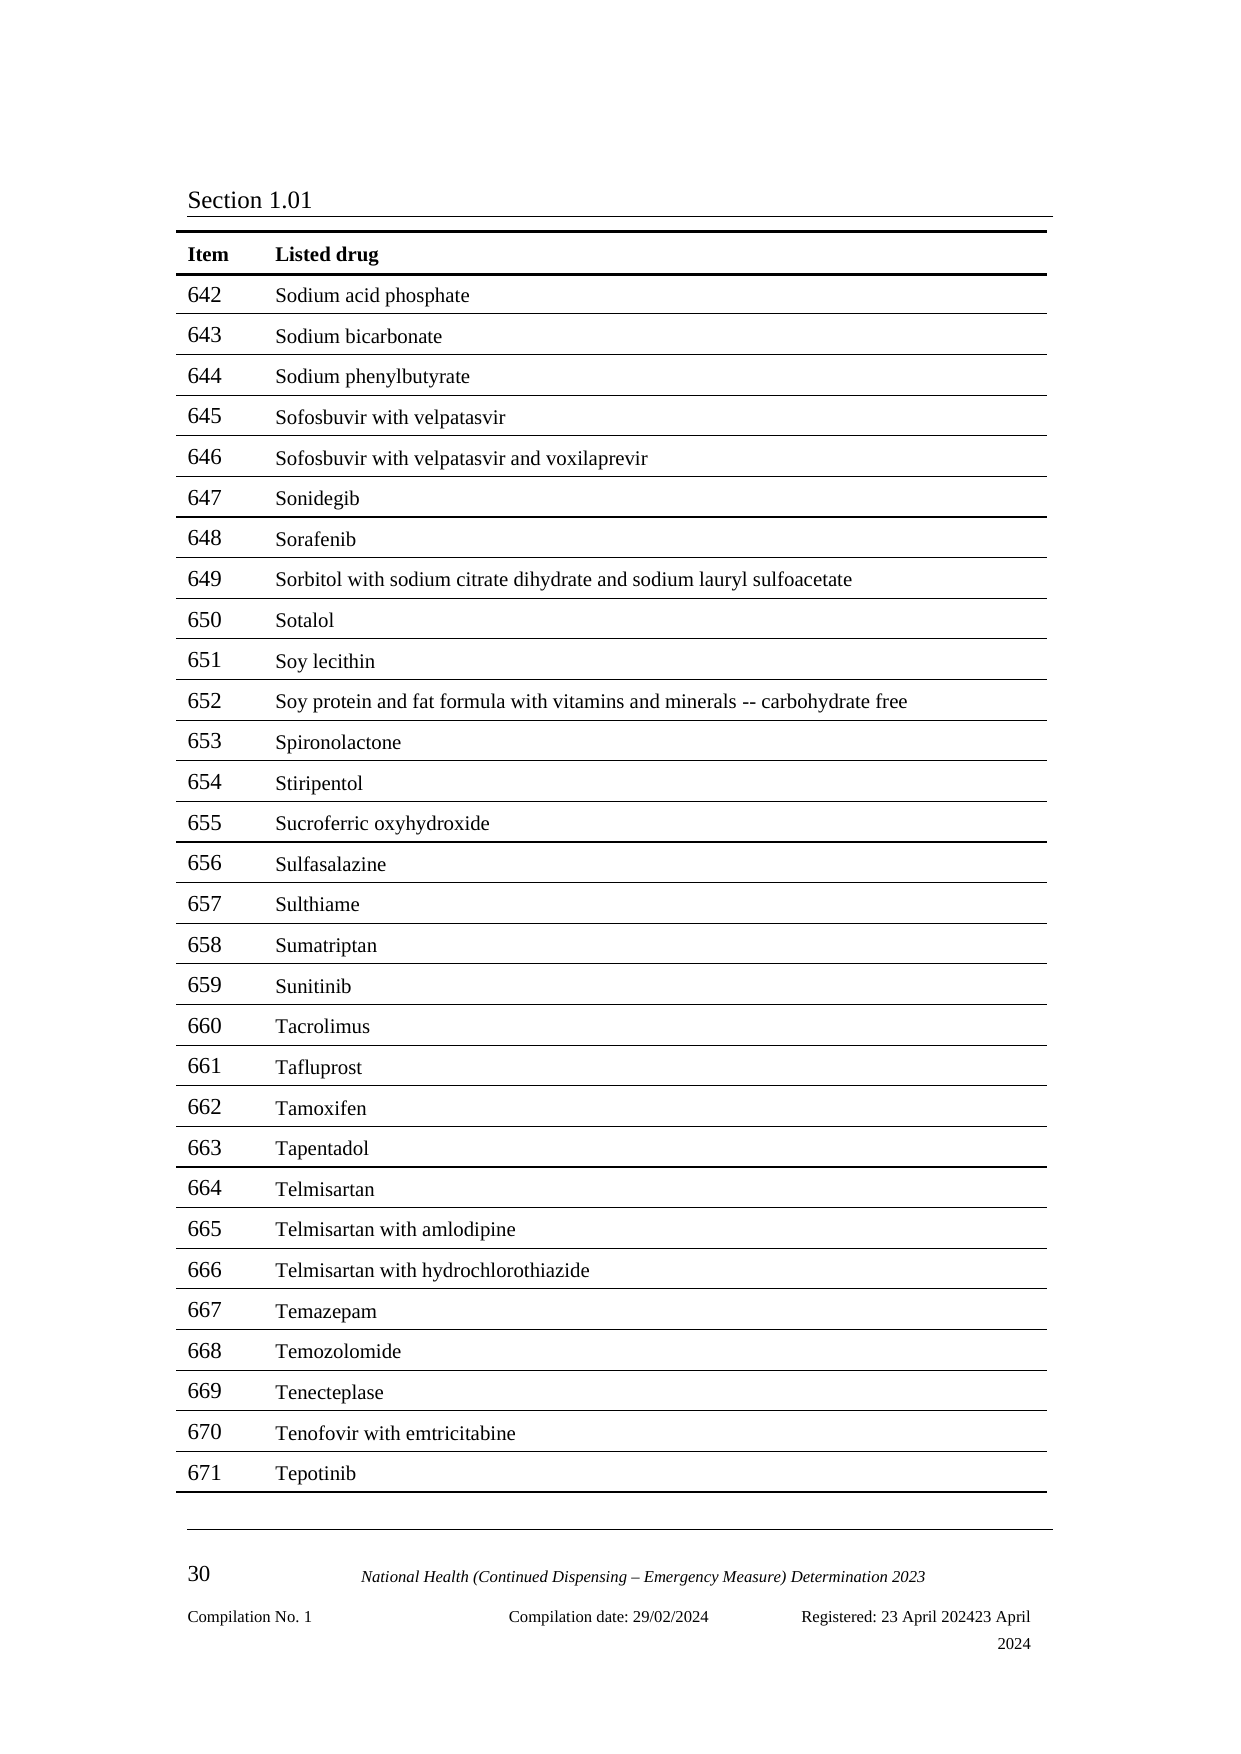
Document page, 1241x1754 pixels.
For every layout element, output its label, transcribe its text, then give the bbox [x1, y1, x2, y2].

table_header Listed drug [264, 233, 1047, 273]
table_cell Tacrolimus [264, 1005, 1047, 1044]
table_cell 656 [176, 843, 264, 882]
table_cell Sorafenib [264, 518, 1047, 557]
table_cell 645 [176, 396, 264, 435]
table_cell Spironolactone [264, 721, 1047, 760]
table_cell Sofosbuvir with velpatasvir and voxilaprevir [264, 436, 1047, 476]
table_cell 642 [176, 276, 264, 313]
table_cell Sonidegib [264, 477, 1047, 516]
table_cell 651 [176, 639, 264, 679]
table_cell 660 [176, 1005, 264, 1044]
table_cell Sorbitol with sodium citrate dihydrate and sodium lauryl sulfoacetate [264, 558, 1047, 598]
table_cell Soy lecithin [264, 639, 1047, 679]
table_cell 649 [176, 558, 264, 598]
table_cell 661 [176, 1046, 264, 1085]
table_cell Temazepam [264, 1289, 1047, 1329]
table_cell 667 [176, 1289, 264, 1329]
table_cell Temozolomide [264, 1330, 1047, 1369]
table_cell 662 [176, 1086, 264, 1126]
table_cell 655 [176, 802, 264, 841]
table_cell 652 [176, 680, 264, 719]
table_cell Telmisartan with amlodipine [264, 1208, 1047, 1248]
table_cell Sofosbuvir with velpatasvir [264, 396, 1047, 435]
table_cell Tamoxifen [264, 1086, 1047, 1126]
table_cell Sucroferric oxyhydroxide [264, 802, 1047, 841]
table_cell 666 [176, 1249, 264, 1288]
table_cell 657 [176, 883, 264, 923]
table_cell Sodium phenylbutyrate [264, 355, 1047, 394]
table_cell Tenofovir with emtricitabine [264, 1411, 1047, 1451]
table_cell 671 [176, 1452, 264, 1491]
table_cell 644 [176, 355, 264, 394]
table_cell Tapentadol [264, 1127, 1047, 1166]
table_cell Sulfasalazine [264, 843, 1047, 882]
table_cell Telmisartan with hydrochlorothiazide [264, 1249, 1047, 1288]
table_cell Sodium acid phosphate [264, 276, 1047, 313]
table_cell 646 [176, 436, 264, 476]
table_cell 659 [176, 964, 264, 1004]
table_cell Sumatriptan [264, 924, 1047, 963]
table_cell 647 [176, 477, 264, 516]
table_cell 668 [176, 1330, 264, 1369]
table_header Item [176, 233, 264, 273]
table_cell 653 [176, 721, 264, 760]
table_cell Tafluprost [264, 1046, 1047, 1085]
table_cell 643 [176, 314, 264, 354]
table_cell 650 [176, 599, 264, 638]
table_cell 648 [176, 518, 264, 557]
table_cell 654 [176, 761, 264, 801]
table_cell Tenecteplase [264, 1371, 1047, 1410]
table_cell 658 [176, 924, 264, 963]
table_cell 669 [176, 1371, 264, 1410]
table_cell Stiripentol [264, 761, 1047, 801]
table_cell Sodium bicarbonate [264, 314, 1047, 354]
table_cell Tepotinib [264, 1452, 1047, 1491]
table_cell Sunitinib [264, 964, 1047, 1004]
table_cell 664 [176, 1168, 264, 1207]
table_cell 665 [176, 1208, 264, 1248]
table_cell 670 [176, 1411, 264, 1451]
table_cell Sulthiame [264, 883, 1047, 923]
table_cell Soy protein and fat formula with vitamins and minerals -- carbohydrate free [264, 680, 1047, 719]
table_cell Telmisartan [264, 1168, 1047, 1207]
table_cell 663 [176, 1127, 264, 1166]
table_cell Sotalol [264, 599, 1047, 638]
